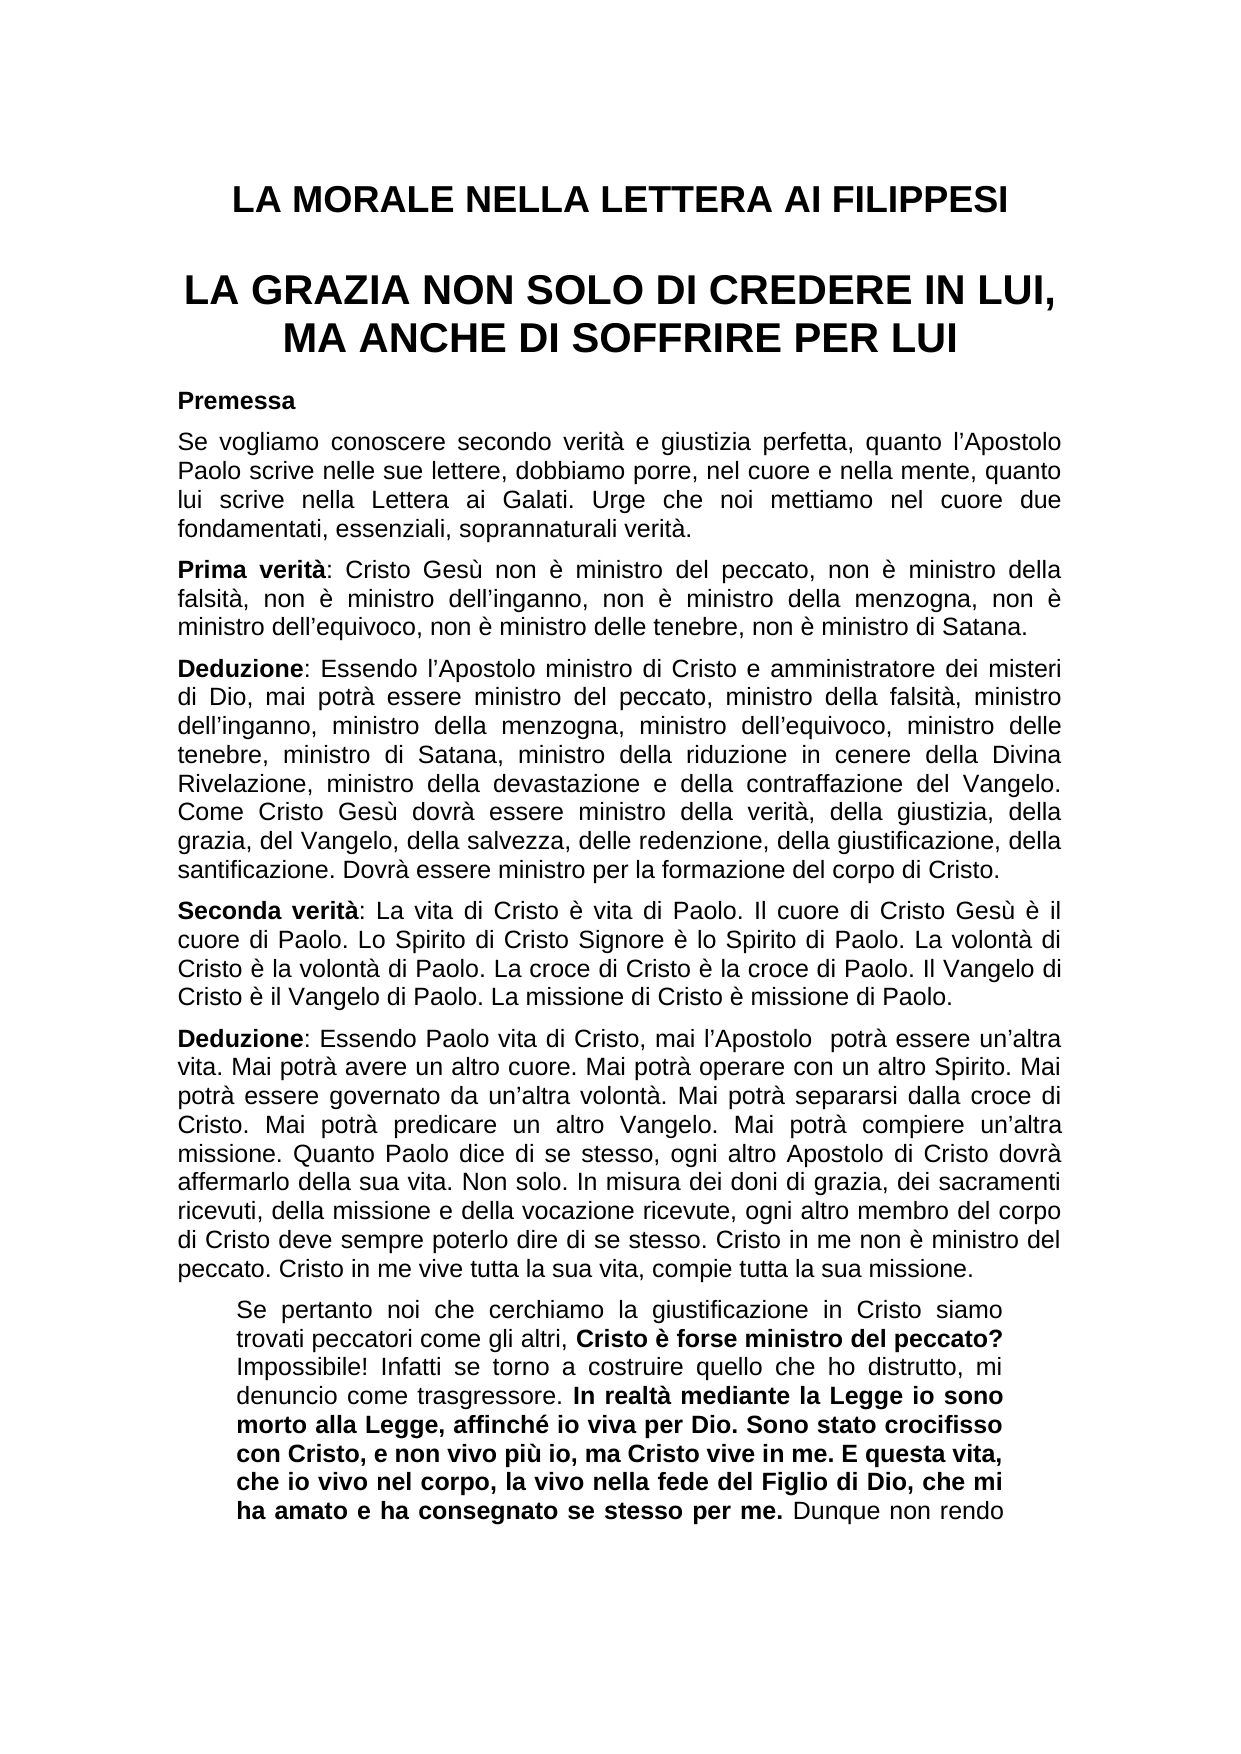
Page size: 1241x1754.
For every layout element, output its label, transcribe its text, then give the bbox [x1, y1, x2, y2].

text Se vogliamo conoscere secondo verità e giustizia perfetta, quanto l’Apostolo Paolo scrive nelle sue lettere, dobbiamo porre, nel cuore e nella mente, quanto lui scrive nella Lettera ai Galati. Urge che noi mettiamo nel cuore due fondamentati, essenziali, soprannaturali verità. [177, 427, 1063, 542]
text Premessa [177, 386, 1063, 415]
text LA MORALE NELLA LETTERA AI FILIPPESI [177, 177, 1063, 220]
text Seconda verità: La vita di Cristo è vita di Paolo. Il cuore di Cristo Gesù è il cuore di Paolo. Lo Spirito di Cristo Signore è lo Spirito di Paolo. La volontà di Cristo è la volontà di Paolo. La croce di Cristo è la croce di Paolo. Il Vangelo di Cristo è il Vangelo di Paolo. La missione di Cristo è missione di Paolo. [177, 896, 1063, 1011]
text LA GRAZIA NON SOLO DI CREDERE IN LUI, MA ANCHE DI SOFFRIRE PER LUI [177, 265, 1063, 361]
text Deduzione: Essendo l’Apostolo ministro di Cristo e amministratore dei misteri di Dio, mai potrà essere ministro del peccato, ministro della falsità, ministro dell’inganno, ministro della menzogna, ministro dell’equivoco, ministro delle tenebre, ministro di Satana, ministro della riduzione in cenere della Divina Rivelazione, ministro della devastazione e della contraffazione del Vangelo. Come Cristo Gesù dovrà essere ministro della verità, della giustizia, della grazia, del Vangelo, della salvezza, delle redenzione, della giustificazione, della santificazione. Dovrà essere ministro per la formazione del corpo di Cristo. [177, 653, 1063, 883]
text Deduzione: Essendo Paolo vita di Cristo, mai l’Apostolo potrà essere un’altra vita. Mai potrà avere un altro cuore. Mai potrà operare con un altro Spirito. Mai potrà essere governato da un’altra volontà. Mai potrà separarsi dalla croce di Cristo. Mai potrà predicare un altro Vangelo. Mai potrà compiere un’altra missione. Quanto Paolo dice di se stesso, ogni altro Apostolo di Cristo dovrà affermarlo della sua vita. Non solo. In misura dei doni di grazia, dei sacramenti ricevuti, della missione e della vocazione ricevute, ogni altro membro del corpo di Cristo deve sempre poterlo dire di se stesso. Cristo in me non è ministro del peccato. Cristo in me vive tutta la sua vita, compie tutta la sua missione. [177, 1023, 1063, 1282]
text Prima verità: Cristo Gesù non è ministro del peccato, non è ministro della falsità, non è ministro dell’inganno, non è ministro della menzogna, non è ministro dell’equivoco, non è ministro delle tenebre, non è ministro di Satana. [177, 555, 1063, 641]
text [236, 1295, 1004, 1525]
